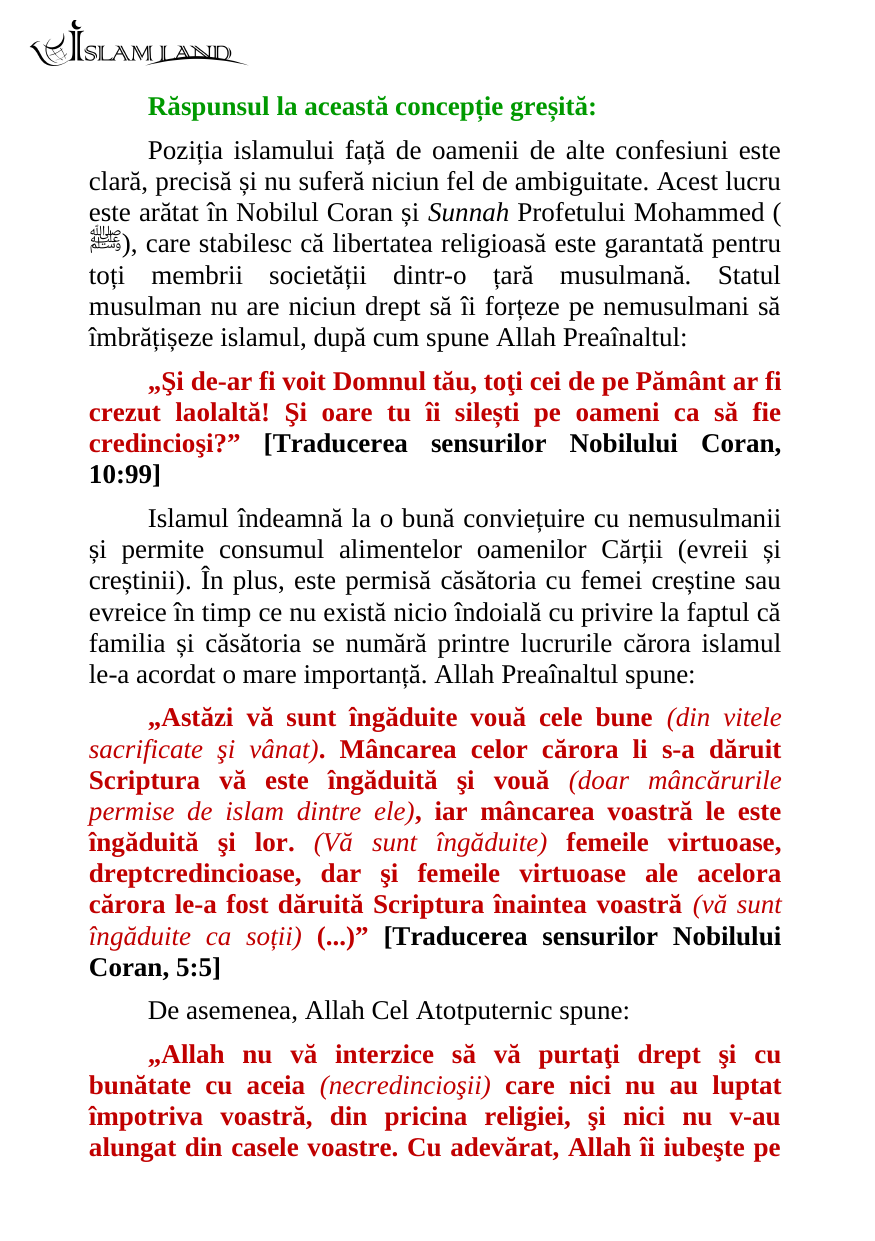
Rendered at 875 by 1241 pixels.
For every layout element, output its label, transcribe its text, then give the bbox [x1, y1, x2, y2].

text Răspunsul la această concepție greșită: [89, 90, 782, 121]
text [89, 1038, 782, 1163]
text „Şi de-ar fi voit Domnul tău, toţi cei de pe Pământ ar fi crezut laolaltă! Şi oare tu îi silești pe oameni ca să fie credincioşi?” [Traducerea sensurilor Nobilului Coran, 10:99] [89, 365, 782, 490]
text De asemenea, Allah Cel Atotputernic spune: [89, 994, 782, 1026]
picture [29, 20, 249, 66]
text Islamul îndeamnă la o bună conviețuire cu nemusulmanii și permite consumul alimentelor oamenilor Cărții (evreii și creștinii). În plus, este permisă căsătoria cu femei creștine sau evreice în timp ce nu există nicio îndoială cu privire la faptul că familia și căsătoria se numără printre lucrurile cărora islamul le-a acordat o mare importanță. Allah Preaînaltul spune: [89, 502, 782, 689]
text „Astăzi vă sunt îngăduite vouă cele bune (din vitele sacrificate şi vânat). Mâncarea celor cărora li s-a dăruit Scriptura vă este îngăduită şi vouă (doar mâncărurile permise de islam dintre ele), iar mâncarea voastră le este îngăduită şi lor. (Vă sunt îngăduite) femeile virtuoase, dreptcredincioase, dar şi femeile virtuoase ale acelora cărora le-a fost dăruită Scriptura înaintea voastră (vă sunt îngăduite ca soții) (...)” [Traducerea sensurilor Nobilului Coran, 5:5] [89, 702, 782, 982]
text Poziția islamului față de oamenii de alte confesiuni este clară, precisă și nu suferă niciun fel de ambiguitate. Acest lucru este arătat în Nobilul Coran și Sunnah Profetului Mohammed (ﷺ), care stabilesc că libertatea religioasă este garantată pentru toți membrii societății dintr-o țară musulmană. Statul musulman nu are niciun drept să îi forțeze pe nemusulmani să îmbrățișeze islamul, după cum spune Allah Preaînaltul: [89, 134, 782, 353]
